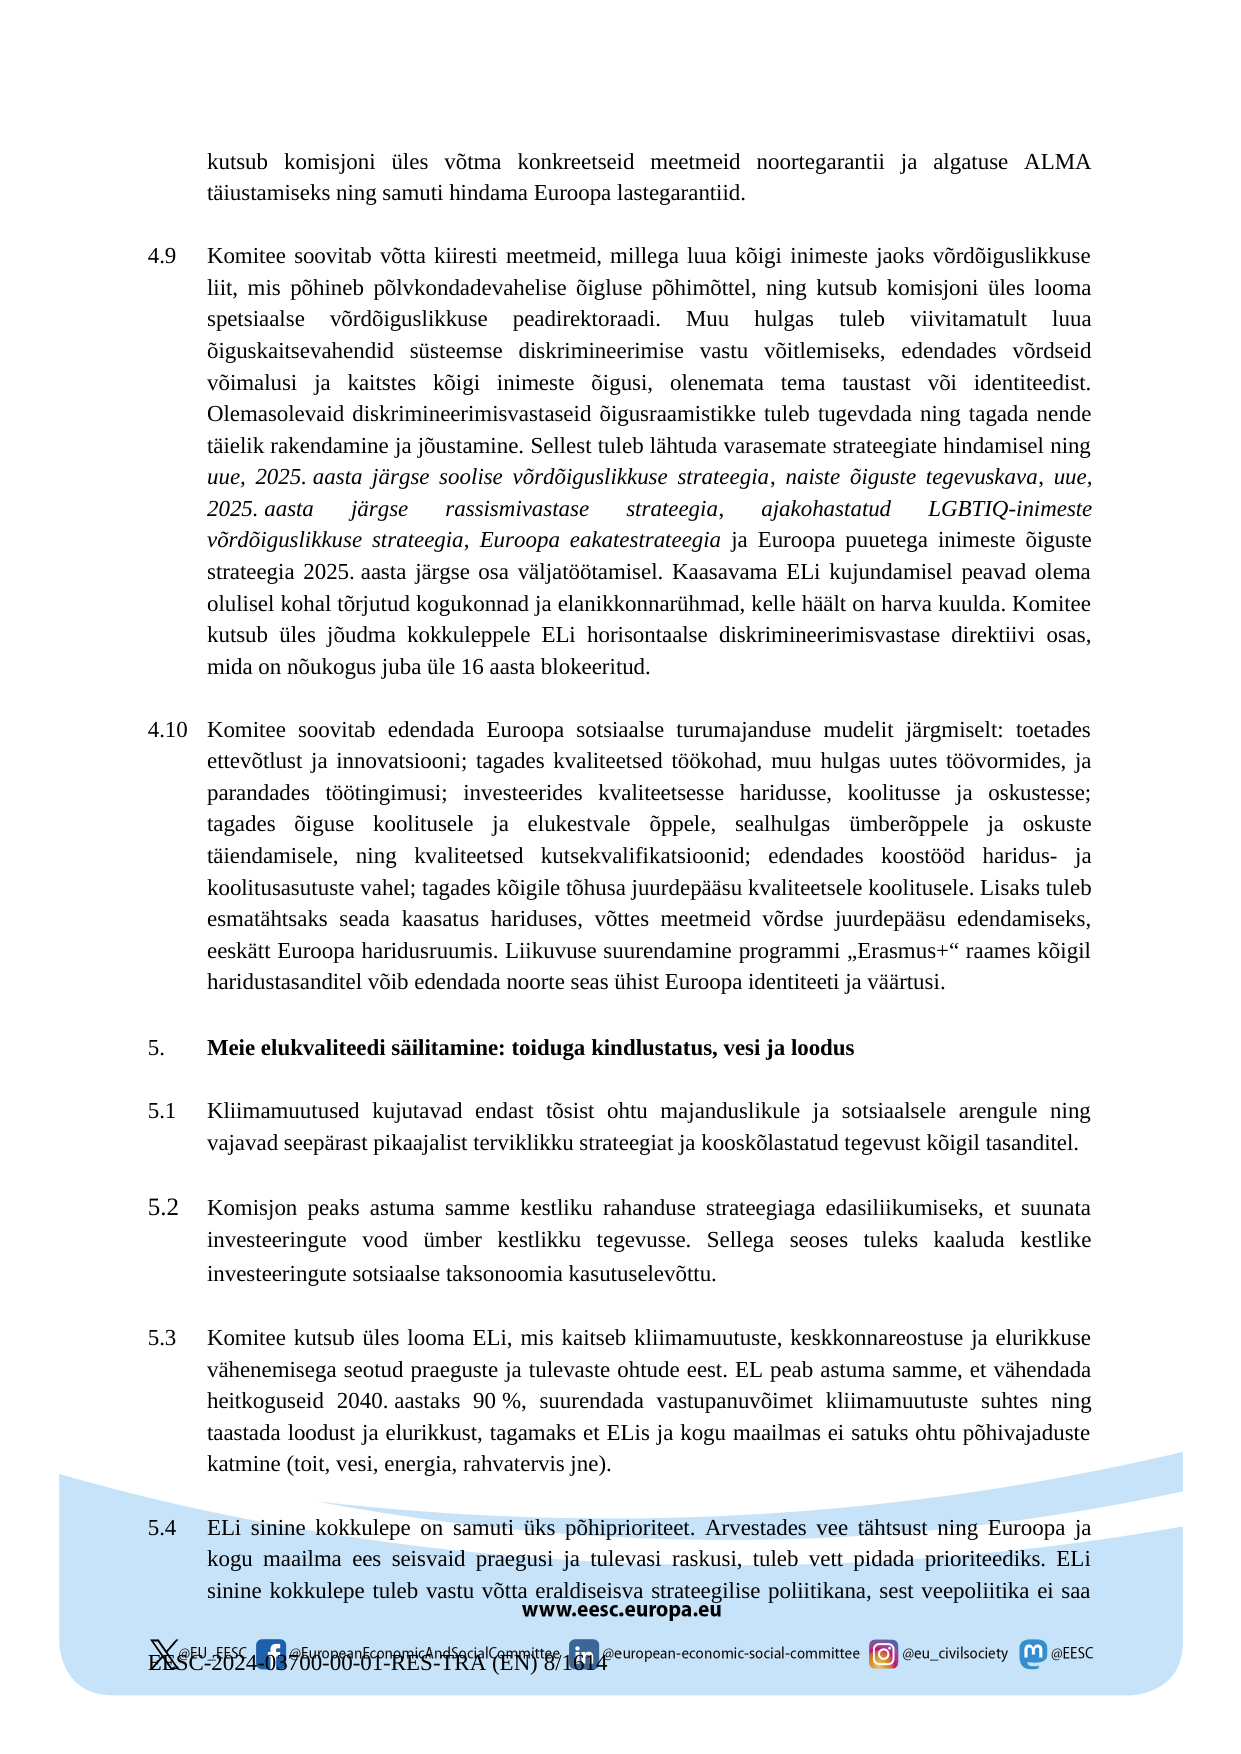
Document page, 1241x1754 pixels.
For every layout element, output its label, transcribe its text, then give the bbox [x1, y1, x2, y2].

list Komisjon peaks astuma samme kestliku rahanduse strateegiaga edasiliikumiseks, et suunata investeeringute vood ümber kestlikku tegevusse. Sellega seoses tuleks kaaluda kestlike investeeringute sotsiaalse taksonoomia kasutuselevõttu. [148, 1192, 1092, 1287]
list Komitee soovitab edendada Euroopa sotsiaalse turumajanduse mudelit järgmiselt: toetades ettevõtlust ja innovatsiooni; tagades kvaliteetsed töökohad, muu hulgas uutes töövormides, ja parandades töötingimusi; investeerides kvaliteetsesse haridusse, koolitusse ja oskustesse; tagades õiguse koolitusele ja elukestvale õppele, sealhulgas ümberõppele ja oskuste täiendamisele, ning kvaliteetsed kutsekvalifikatsioonid; edendades koostööd haridus- ja koolitusasutuste vahel; tagades kõigile tõhusa juurdepääsu kvaliteetsele koolitusele. Lisaks tuleb esmatähtsaks seada kaasatus hariduses, võttes meetmeid võrdse juurdepääsu edendamiseks, eeskätt Euroopa haridusruumis. Liikuvuse suurendamine programmi „Erasmus+“ raames kõigil haridustasanditel võib edendada noorte seas ühist Euroopa identiteeti ja väärtusi. [148, 716, 1092, 995]
list Kliimamuutused kujutavad endast tõsist ohtu majanduslikule ja sotsiaalsele arengule ning vajavad seepärast pikaajalist terviklikku strateegiat ja kooskõlastatud tegevust kõigil tasanditel. [148, 1097, 1092, 1155]
picture [0, 0, 1241, 1754]
list Meie elukvaliteedi säilitamine: toiduga kindlustatus, vesi ja loodus [148, 1034, 1092, 1061]
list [148, 1514, 1092, 1603]
list Komitee soovitab võtta kiiresti meetmeid, millega luua kõigi inimeste jaoks võrdõiguslikkuse liit, mis põhineb põlvkondadevahelise õigluse põhimõttel, ning kutsub komisjoni üles looma spetsiaalse võrdõiguslikkuse peadirektoraadi. Muu hulgas tuleb viivitamatult luua õiguskaitsevahendid süsteemse diskrimineerimise vastu võitlemiseks, edendades võrdseid võimalusi ja kaitstes kõigi inimeste õigusi, olenemata tema taustast või identiteedist. Olemasolevaid diskrimineerimisvastaseid õigusraamistikke tuleb tugevdada ning tagada nende täielik rakendamine ja jõustamine. Sellest tuleb lähtuda varasemate strateegiate hindamisel ning uue, 2025. aasta järgse soolise võrdõiguslikkuse strateegia, naiste õiguste tegevuskava, uue, 2025. aasta järgse rassismivastase strateegia, ajakohastatud LGBTIQ-inimeste võrdõiguslikkuse strateegia, Euroopa eakatestrateegia ja Euroopa puuetega inimeste õiguste strateegia 2025. aasta järgse osa väljatöötamisel. Kaasavama ELi kujundamisel peavad olema olulisel kohal tõrjutud kogukonnad ja elanikkonnarühmad, kelle häält on harva kuulda. Komitee kutsub üles jõudma kokkuleppele ELi horisontaalse diskrimineerimisvastase direktiivi osas, mida on nõukogus juba üle 16 aasta blokeeritud. [148, 242, 1092, 679]
list Komitee kutsub üles looma ELi, mis kaitseb kliimamuutuste, keskkonnareostuse ja elurikkuse vähenemisega seotud praeguste ja tulevaste ohtude eest. EL peab astuma samme, et vähendada heitkoguseid 2040. aastaks 90 %, suurendada vastupanuvõimet kliimamuutuste suhtes ning taastada loodust ja elurikkust, tagamaks et ELis ja kogu maailmas ei satuks ohtu põhivajaduste katmine (toit, vesi, energia, rahvatervis jne). [148, 1324, 1092, 1477]
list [148, 148, 1092, 206]
